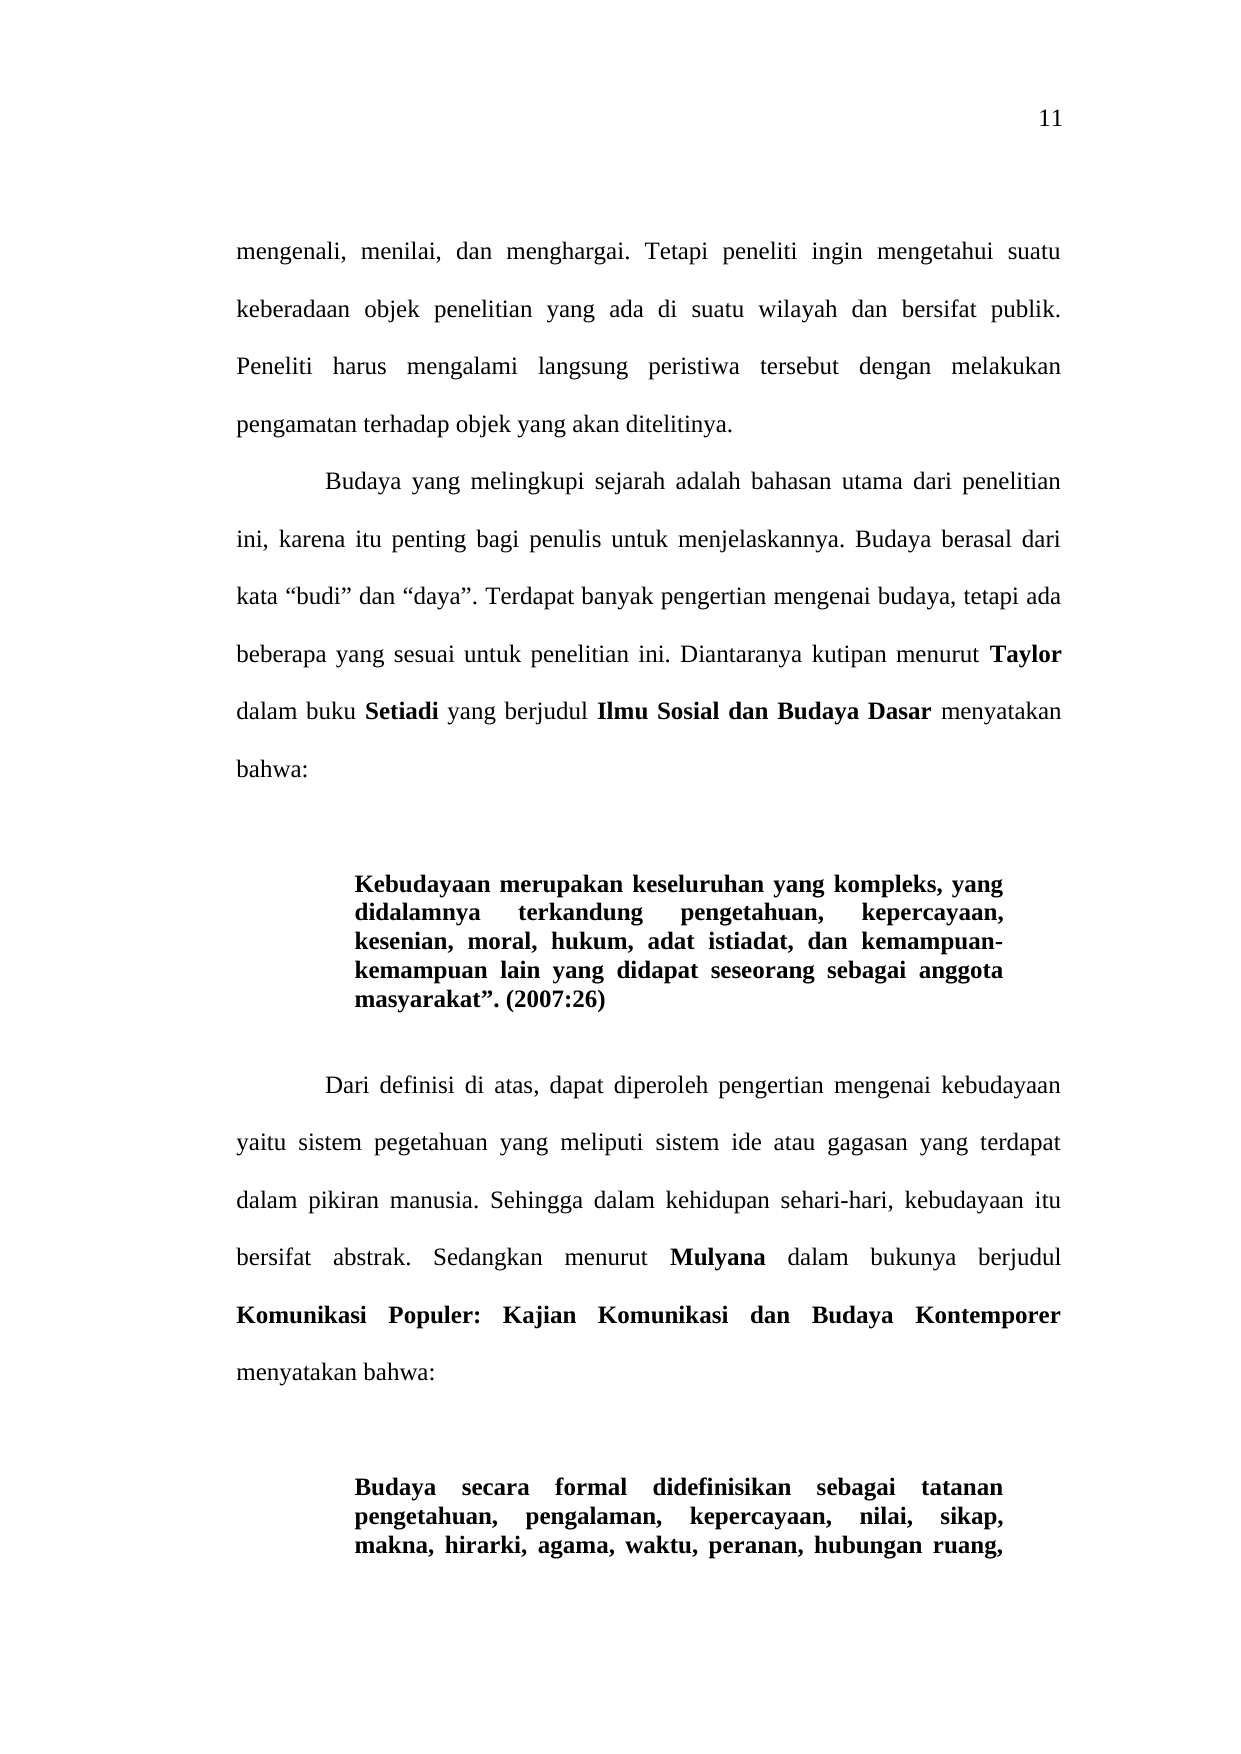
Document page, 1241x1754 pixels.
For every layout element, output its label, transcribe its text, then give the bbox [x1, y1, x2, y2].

text Kebudayaan merupakan keseluruhan yang kompleks, yang didalamnya terkandung pengetahuan, kepercayaan, kesenian, moral, hukum, adat istiadat, dan kemampuan-kemampuan lain yang didapat seseorang sebagai anggota masyarakat”. (2007:26) [354, 869, 1004, 1012]
text Dari definisi di atas, dapat diperoleh pengertian mengenai kebudayaan yaitu sistem pegetahuan yang meliputi sistem ide atau gagasan yang terdapat dalam pikiran manusia. Sehingga dalam kehidupan sehari-hari, kebudayaan itu bersifat abstrak. Sedangkan menurut Mulyana dalam bukunya berjudul Komunikasi Populer: Kajian Komunikasi dan Budaya Kontemporer menyatakan bahwa: [236, 1070, 1062, 1386]
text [236, 236, 1062, 437]
text Budaya yang melingkupi sejarah adalah bahasan utama dari penelitian ini, karena itu penting bagi penulis untuk menjelaskannya. Budaya berasal dari kata “budi” dan “daya”. Terdapat banyak pengertian mengenai budaya, tetapi ada beberapa yang sesuai untuk penelitian ini. Diantaranya kutipan menurut Taylor dalam buku Setiadi yang berjudul Ilmu Sosial dan Budaya Dasar menyatakan bahwa: [236, 466, 1062, 782]
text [354, 1472, 1004, 1559]
